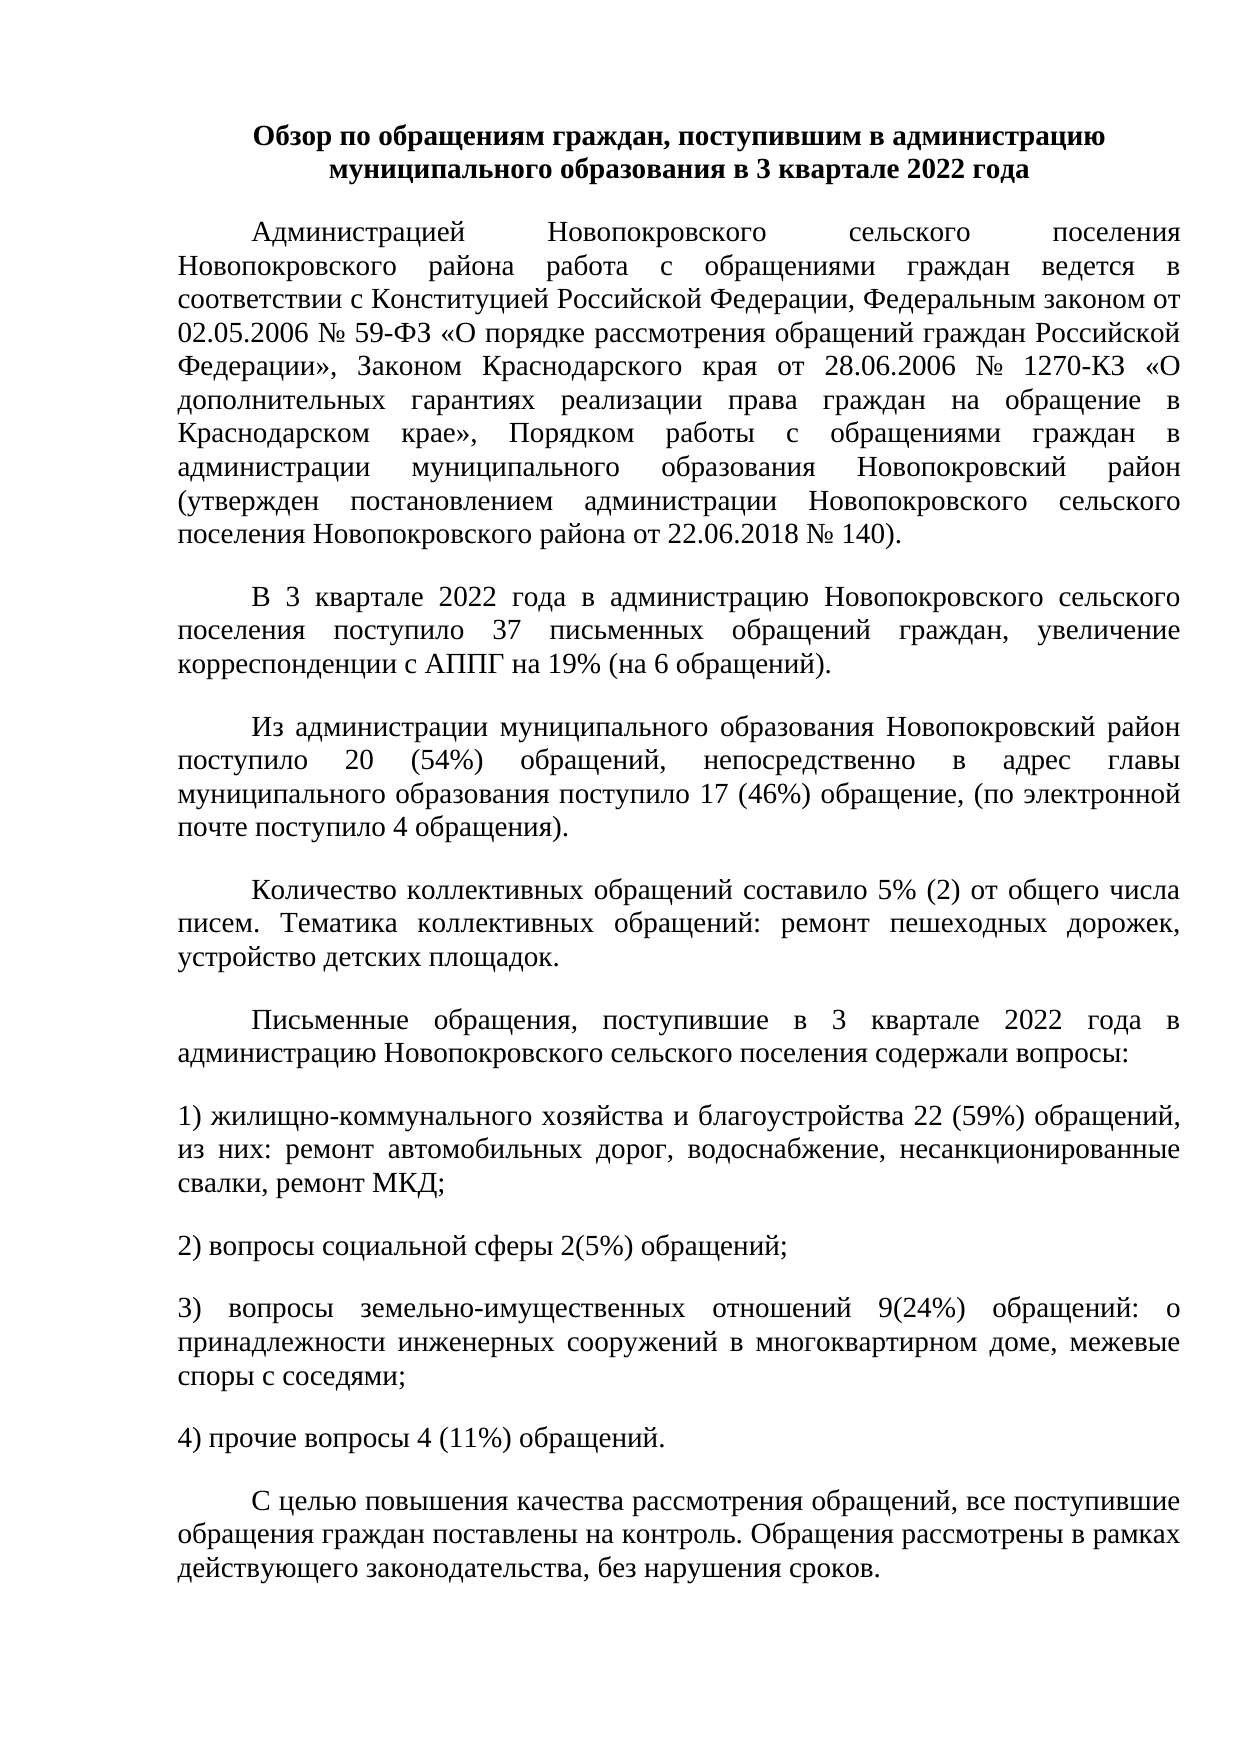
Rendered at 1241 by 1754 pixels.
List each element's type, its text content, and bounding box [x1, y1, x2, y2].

text 4) прочие вопросы 4 (11%) обращений. [177, 1420, 1181, 1454]
text Администрацией Новопокровского сельского поселения Новопокровского района работа с обращениями граждан ведется в соответствии с Конституцией Российской Федерации, Федеральным законом от 02.05.2006 № 59-ФЗ «О порядке рассмотрения обращений граждан Российской Федерации», Законом Краснодарского края от 28.06.2006 № 1270-КЗ «О дополнительных гарантиях реализации права граждан на обращение в Краснодарском крае», Порядком работы с обращениями граждан в администрации муниципального образования Новопокровский район (утвержден постановлением администрации Новопокровского сельского поселения Новопокровского района от 22.06.2018 № 140). [177, 214, 1181, 550]
text 3) вопросы земельно-имущественных отношений 9(24%) обращений: о принадлежности инженерных сооружений в многоквартирном доме, межевые споры с соседями; [177, 1291, 1181, 1391]
text Количество коллективных обращений составило 5% (2) от общего числа писем. Тематика коллективных обращений: ремонт пешеходных дорожек, устройство детских площадок. [177, 872, 1181, 973]
text Письменные обращения, поступившие в 3 квартале 2022 года в администрацию Новопокровского сельского поселения содержали вопросы: [177, 1002, 1181, 1069]
text Обзор по обращениям граждан, поступившим в администрацию муниципального образования в 3 квартале 2022 года [177, 118, 1181, 185]
text Из администрации муниципального образования Новопокровский район поступило 20 (54%) обращений, непосредственно в адрес главы муниципального образования поступило 17 (46%) обращение, (по электронной почте поступило 4 обращения). [177, 709, 1181, 843]
text 1) жилищно-коммунального хозяйства и благоустройства 22 (59%) обращений, из них: ремонт автомобильных дорог, водоснабжение, несанкционированные свалки, ремонт МКД; [177, 1098, 1181, 1199]
text В 3 квартале 2022 года в администрацию Новопокровского сельского поселения поступило 37 письменных обращений граждан, увеличение корреспонденции с АППГ на 19% (на 6 обращений). [177, 579, 1181, 679]
text С целью повышения качества рассмотрения обращений, все поступившие обращения граждан поставлены на контроль. Обращения рассмотрены в рамках действующего законодательства, без нарушения сроков. [177, 1483, 1181, 1584]
text 2) вопросы социальной сферы 2(5%) обращений; [177, 1228, 1181, 1261]
